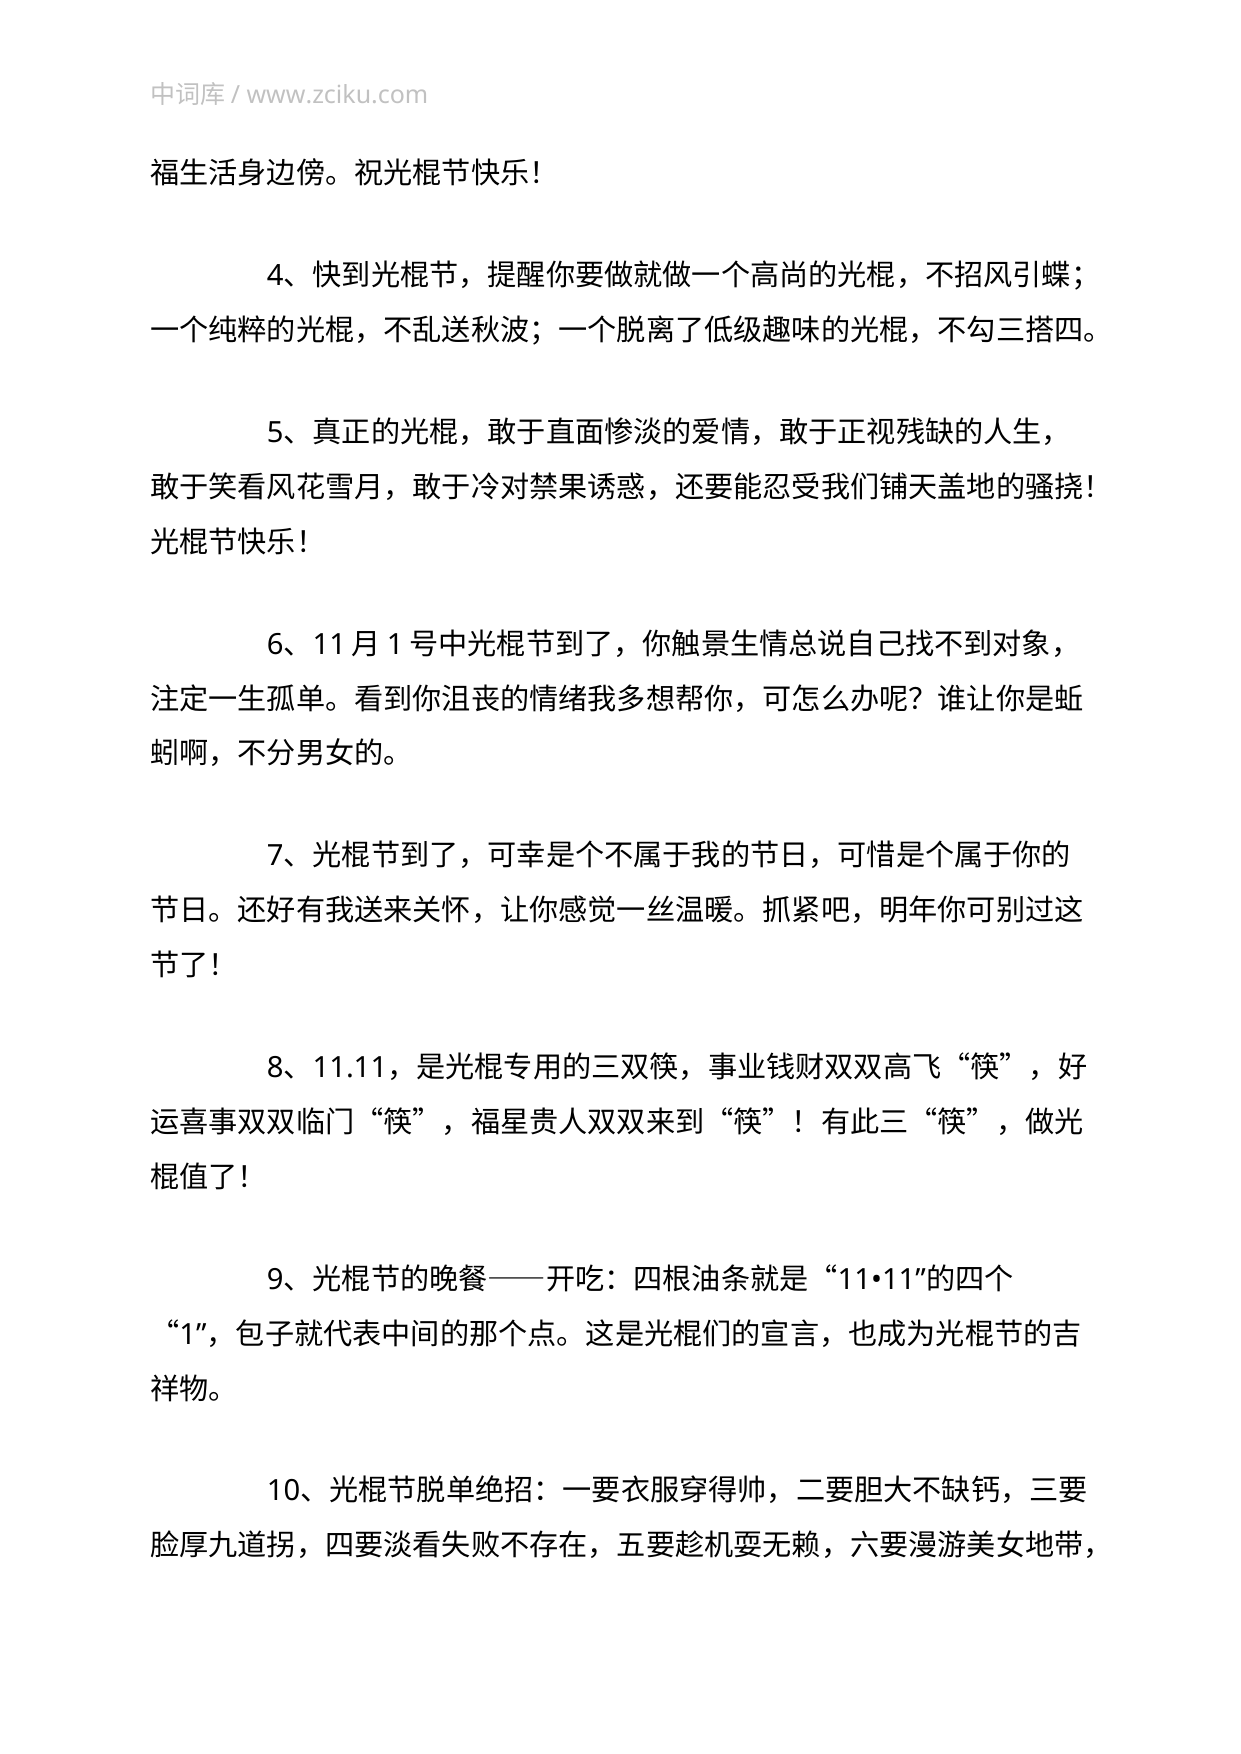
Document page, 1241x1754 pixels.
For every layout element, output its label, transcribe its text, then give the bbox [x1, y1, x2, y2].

text 4、快到光棍节，提醒你要做就做一个高尚的光棍，不招风引蝶；一个纯粹的光棍，不乱送秋波；一个脱离了低级趣味的光棍，不勾三搭四。 [150, 252, 1090, 349]
text 8、11.11，是光棍专用的三双筷，事业钱财双双高飞“筷”，好运喜事双双临门“筷”，福星贵人双双来到“筷”！有此三“筷”，做光棍值了！ [150, 1043, 1090, 1196]
text 6、11月1号中光棍节到了，你触景生情总说自己找不到对象，注定一生孤单。看到你沮丧的情绪我多想帮你，可怎么办呢？谁让你是蚯蚓啊，不分男女的。 [150, 620, 1090, 772]
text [150, 150, 1090, 192]
text 7、光棍节到了，可幸是个不属于我的节日，可惜是个属于你的节日。还好有我送来关怀，让你感觉一丝温暖。抓紧吧，明年你可别过这节了！ [150, 832, 1090, 984]
text 9、光棍节的晚餐——开吃：四根油条就是“11•11”的四个“1”，包子就代表中间的那个点。这是光棍们的宣言，也成为光棍节的吉祥物。 [150, 1255, 1090, 1407]
text 5、真正的光棍，敢于直面惨淡的爱情，敢于正视残缺的人生，敢于笑看风花雪月，敢于冷对禁果诱惑，还要能忍受我们铺天盖地的骚挠！光棍节快乐！ [150, 408, 1090, 561]
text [150, 1467, 1090, 1564]
